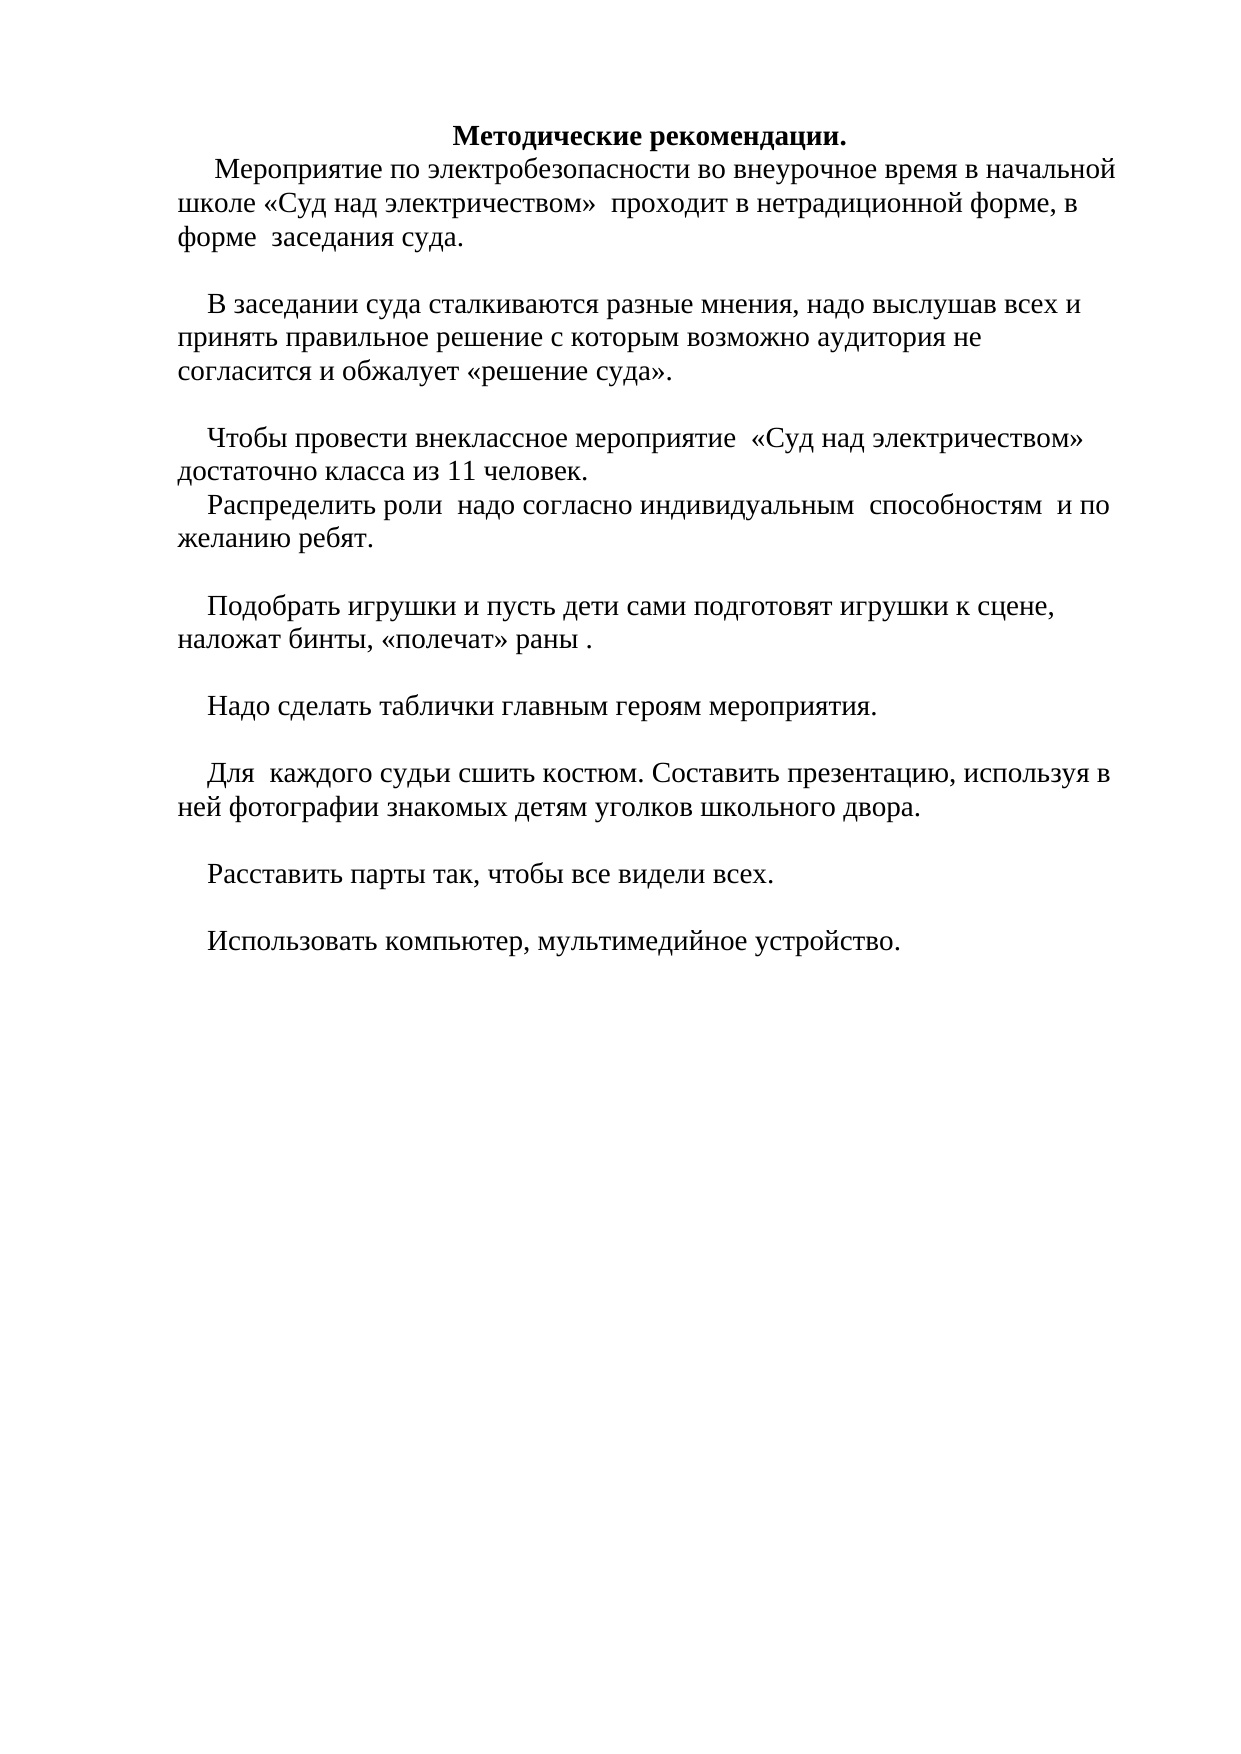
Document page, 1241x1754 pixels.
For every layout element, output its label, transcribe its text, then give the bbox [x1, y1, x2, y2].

text Распределить роли надо согласно индивидуальным способностям и по желанию ребят. [177, 487, 1122, 554]
text Чтобы провести внеклассное мероприятие «Суд над электричеством» достаточно класса из 11 человек. [177, 420, 1122, 487]
text Мероприятие по электробезопасности во внеурочное время в начальной школе «Суд над электричеством» проходит в нетрадиционной форме, в форме заседания суда. [177, 152, 1122, 252]
text В заседании суда сталкиваются разные мнения, надо выслушав всех и принять правильное решение с которым возможно аудитория не согласится и обжалует «решение суда». [177, 286, 1122, 386]
text Надо сделать таблички главным героям мероприятия. [177, 688, 1122, 722]
text Методические рекомендации. [177, 118, 1122, 152]
text Расставить парты так, чтобы все видели всех. [177, 856, 1122, 889]
text Для каждого судьи сшить костюм. Составить презентацию, используя в ней фотографии знакомых детям уголков школьного двора. [177, 755, 1122, 822]
text Использовать компьютер, мультимедийное устройство. [177, 923, 1122, 957]
text Подобрать игрушки и пусть дети сами подготовят игрушки к сцене, наложат бинты, «полечат» раны . [177, 588, 1122, 655]
